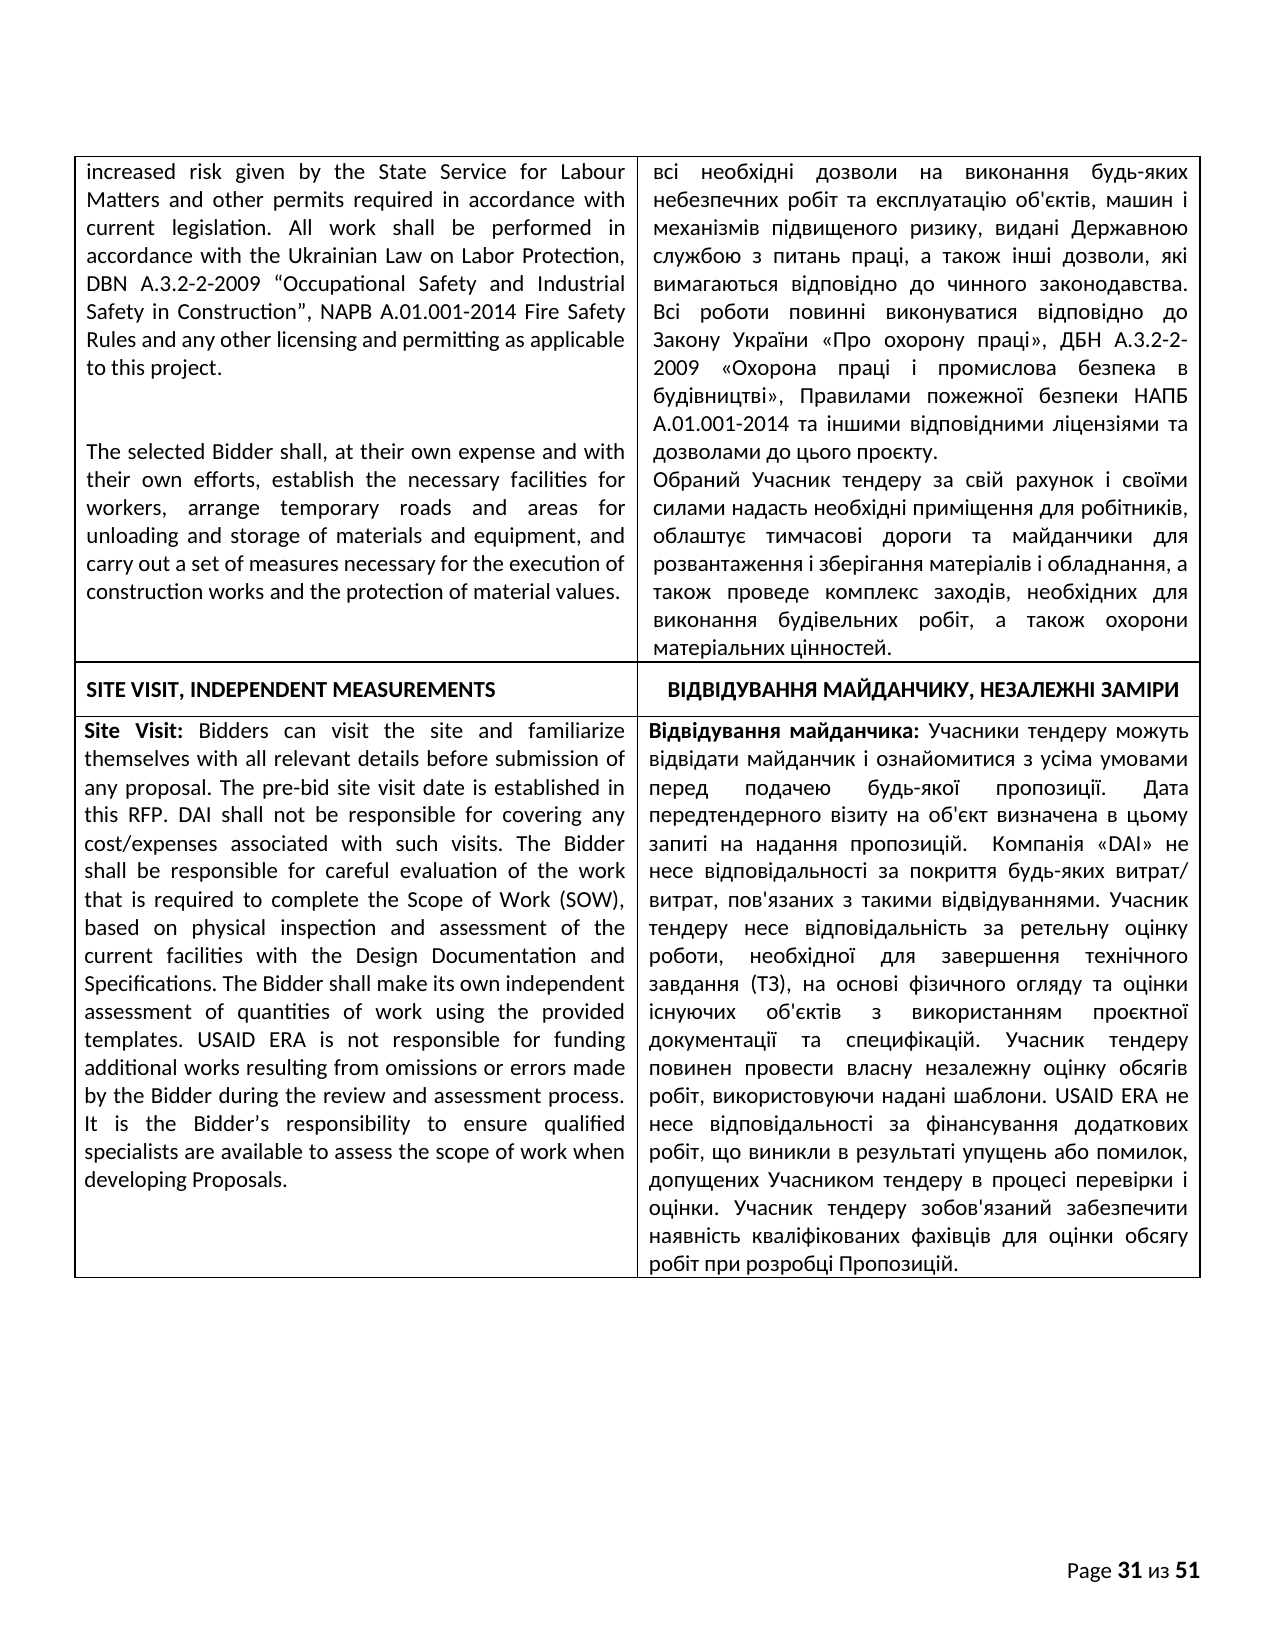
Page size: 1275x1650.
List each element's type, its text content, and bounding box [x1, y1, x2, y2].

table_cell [638, 157, 1199, 661]
table_cell Site Visit: Bidders can visit the site and familiarize themselves with all relevant details before submission of any proposal. The pre-bid site visit date is established in this RFP. DAI shall not be responsible for covering any cost/expenses associated with such visits. The Bidder shall be responsible for careful evaluation of the work that is required to complete the Scope of Work (SOW), based on physical inspection and assessment of the current facilities with the Design Documentation and Specifications. The Bidder shall make its own independent assessment of quantities of work using the provided templates. USAID ERA is not responsible for funding additional works resulting from omissions or errors made by the Bidder during the review and assessment process. It is the Bidder’s responsibility to ensure qualified specialists are available to assess the scope of work when developing Proposals. [76, 717, 637, 1277]
table_cell SITE VISIT, INDEPENDENT MEASUREMENTS [76, 663, 637, 716]
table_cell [76, 157, 637, 661]
table_cell Відвідування майданчику, незалежні заміри [638, 663, 1199, 716]
table_cell Відвідування майданчика: Учасники тендеру можуть відвідати майданчик і ознайомитися з усіма умовами перед подачею будь-якої пропозиції. Дата передтендерного візиту на об'єкт визначена в цьому запиті на надання пропозицій. Компанія «DAI» не несе відповідальності за покриття будь-яких витрат/ витрат, пов'язаних з такими відвідуваннями. Учасник тендеру несе відповідальність за ретельну оцінку роботи, необхідної для завершення технічного завдання (ТЗ), на основі фізичного огляду та оцінки існуючих об'єктів з використанням проєктної документації та специфікацій. Учасник тендеру повинен провести власну незалежну оцінку обсягів робіт, використовуючи надані шаблони. USAID ERA не несе відповідальності за фінансування додаткових робіт, що виникли в результаті упущень або помилок, допущених Учасником тендеру в процесі перевірки і оцінки. Учасник тендеру зобов'язаний забезпечити наявність кваліфікованих фахівців для оцінки обсягу робіт при розробці Пропозицій. [638, 717, 1199, 1277]
